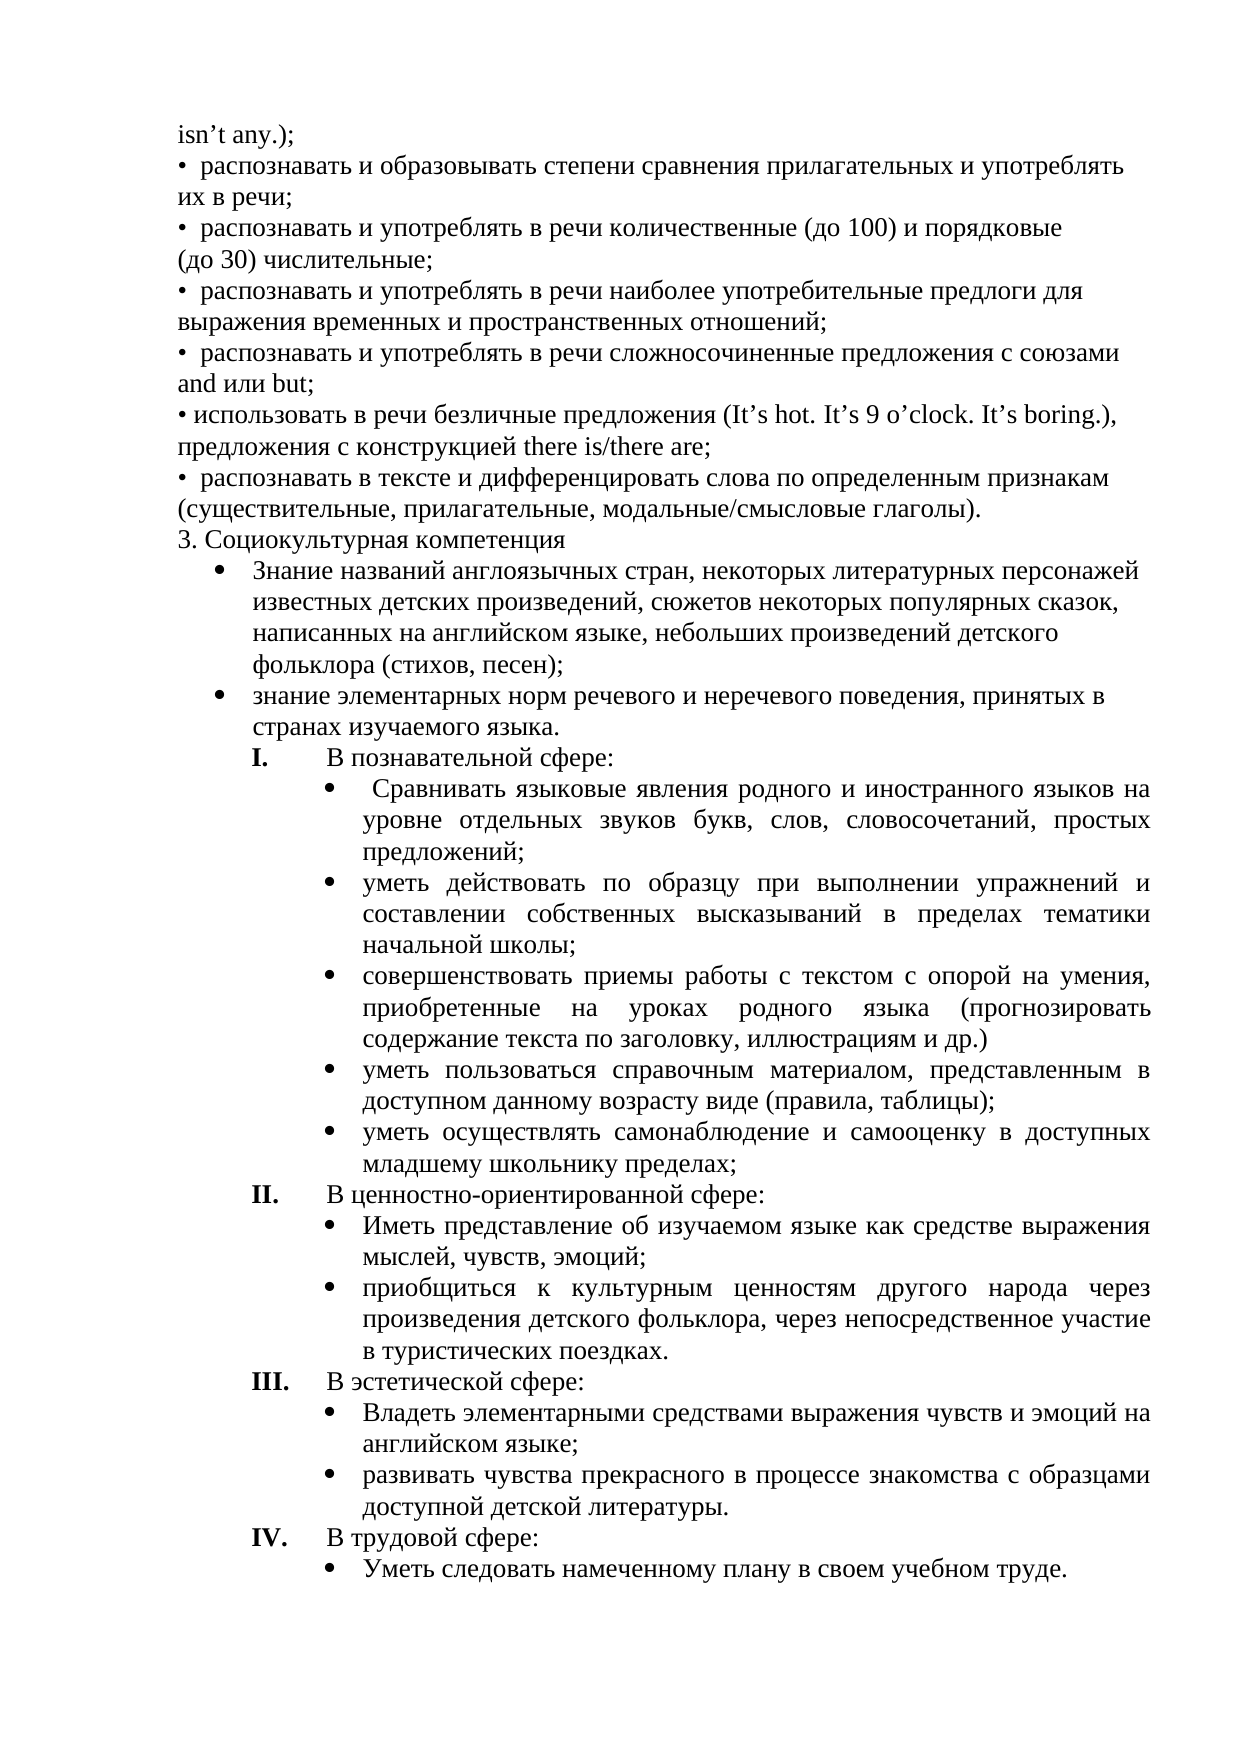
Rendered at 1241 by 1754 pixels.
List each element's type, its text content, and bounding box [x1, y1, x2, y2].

text • распознавать в тексте и дифференцировать слова по определенным признакам (существительные, прилагательные, модальные/смысловые глаголы). [177, 461, 1152, 523]
text • распознавать и употреблять в речи сложносочиненные предложения с союзами and или but; [177, 336, 1152, 398]
text • распознавать и употреблять в речи количественные (до 100) и порядковые [177, 212, 1152, 243]
list знание элементарных норм речевого и неречевого поведения, принятых в странах изучаемого языка. [215, 679, 1152, 741]
text • распознавать и образовывать степени сравнения прилагательных и употреблять их в речи; [177, 149, 1152, 212]
text 3. Социокультурная компетенция [177, 523, 1152, 554]
list уметь действовать по образцу при выполнении упражнений и составлении собственных высказываний в пределах тематики начальной школы; [325, 866, 1152, 959]
list Владеть элементарными средствами выражения чувств и эмоций на английском языке; [325, 1396, 1152, 1458]
list В эстетической сфере: [251, 1365, 1152, 1396]
text (до 30) числительные; [177, 243, 1152, 274]
list Сравнивать языковые явления родного и иностранного языков на уровне отдельных звуков букв, слов, словосочетаний, простых предложений; [325, 772, 1152, 866]
list В трудовой сфере: [251, 1521, 1152, 1552]
list приобщиться к культурным ценностям другого народа через произведения детского фольклора, через непосредственное участие в туристических поездках. [325, 1271, 1152, 1365]
list уметь пользоваться справочным материалом, представленным в доступном данному возрасту виде (правила, таблицы); [325, 1053, 1152, 1115]
list развивать чувства прекрасного в процессе знакомства с образцами доступной детской литературы. [325, 1458, 1152, 1521]
list Знание названий англоязычных стран, некоторых литературных персонажей известных детских произведений, сюжетов некоторых популярных сказок, написанных на английском языке, небольших произведений детского фольклора (стихов, песен); [215, 554, 1152, 679]
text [177, 118, 1152, 149]
list совершенствовать приемы работы с текстом с опорой на умения, приобретенные на уроках родного языка (прогнозировать содержание текста по заголовку, иллюстрациям и др.) [325, 959, 1152, 1053]
text выражения временных и пространственных отношений; [177, 305, 1152, 336]
list В познавательной сфере: [251, 741, 1152, 772]
list Уметь следовать намеченному плану в своем учебном труде. [325, 1552, 1152, 1583]
list Иметь представление об изучаемом языке как средстве выражения мыслей, чувств, эмоций; [325, 1209, 1152, 1271]
text • использовать в речи безличные предложения (It’s hot. It’s 9 o’clock. It’s boring.), предложения с конструкцией there is/there are; [177, 398, 1152, 461]
text • распознавать и употреблять в речи наиболее употребительные предлоги для [177, 274, 1152, 305]
list уметь осуществлять самонаблюдение и самооценку в доступных младшему школьнику пределах; [325, 1115, 1152, 1178]
list В ценностно-ориентированной сфере: [251, 1178, 1152, 1209]
